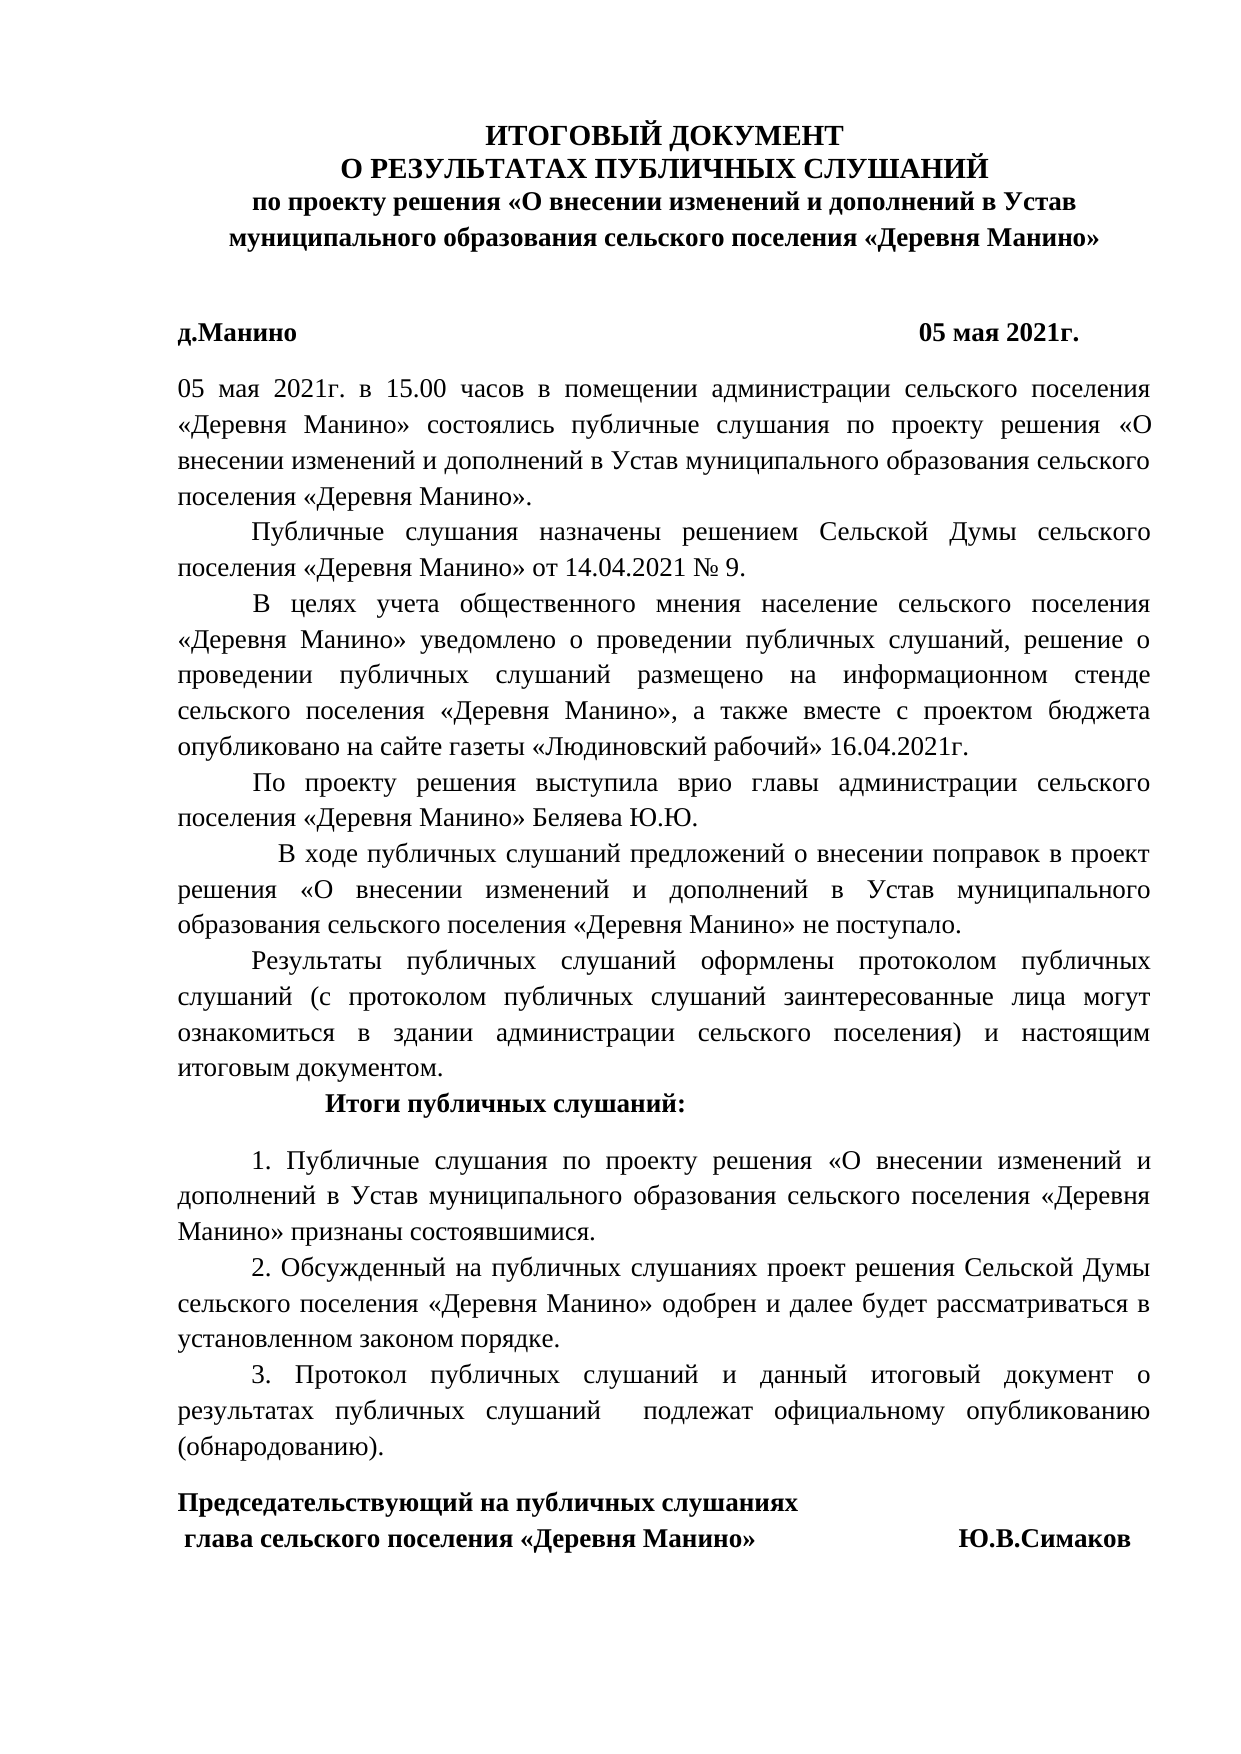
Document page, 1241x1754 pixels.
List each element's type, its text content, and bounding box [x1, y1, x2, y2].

text 05 мая 2021г. в 15.00 часов в помещении администрации сельского поселения «Деревня Манино» состоялись публичные слушания по проекту решения «О внесении изменений и дополнений в Устав муниципального образования сельского поселения «Деревня Манино». [177, 373, 1152, 511]
text глава сельского поселения «Деревня Манино» Ю.В.Симаков [177, 1522, 1152, 1553]
text 2. Обсужденный на публичных слушаниях проект решения Сельской Думы сельского поселения «Деревня Манино» одобрен и далее будет рассматриваться в установленном законом порядке. [177, 1251, 1152, 1353]
text Итоги публичных слушаний: [177, 1087, 1152, 1118]
text В целях учета общественного мнения население сельского поселения «Деревня Манино» уведомлено о проведении публичных слушаний, решение о проведении публичных слушаний размещено на информационном стенде сельского поселения «Деревня Манино», а также вместе с проектом бюджета опубликовано на сайте газеты «Людиновский рабочий» 16.04.2021г. [177, 587, 1152, 761]
text Результаты публичных слушаний оформлены протоколом публичных слушаний (с протоколом публичных слушаний заинтересованные лица могут ознакомиться в здании администрации сельского поселения) и настоящим итоговым документом. [177, 944, 1152, 1083]
text д.Манино 05 мая 2021г. [177, 316, 1152, 347]
text 1. Публичные слушания по проекту решения «О внесении изменений и дополнений в Устав муниципального образования сельского поселения «Деревня Манино» признаны состоявшимися. [177, 1144, 1152, 1246]
text ИТОГОВЫЙ ДОКУМЕНТ [177, 118, 1152, 152]
text В ходе публичных слушаний предложений о внесении поправок в проект решения «О внесении изменений и дополнений в Устав муниципального образования сельского поселения «Деревня Манино» не поступало. [177, 837, 1152, 940]
text По проекту решения выступила врио главы администрации сельского поселения «Деревня Манино» Беляева Ю.Ю. [177, 766, 1152, 832]
text по проекту решения «О внесении изменений и дополнений в Устав муниципального образования сельского поселения «Деревня Манино» [177, 185, 1152, 252]
text Председательствующий на публичных слушаниях [177, 1486, 1152, 1517]
text Публичные слушания назначены решением Сельской Думы сельского поселения «Деревня Манино» от 14.04.2021 № 9. [177, 516, 1152, 582]
text 3. Протокол публичных слушаний и данный итоговый документ о результатах публичных слушаний подлежат официальному опубликованию (обнародованию). [177, 1358, 1152, 1461]
text О РЕЗУЛЬТАТАХ ПУБЛИЧНЫХ СЛУШАНИЙ [177, 152, 1152, 185]
